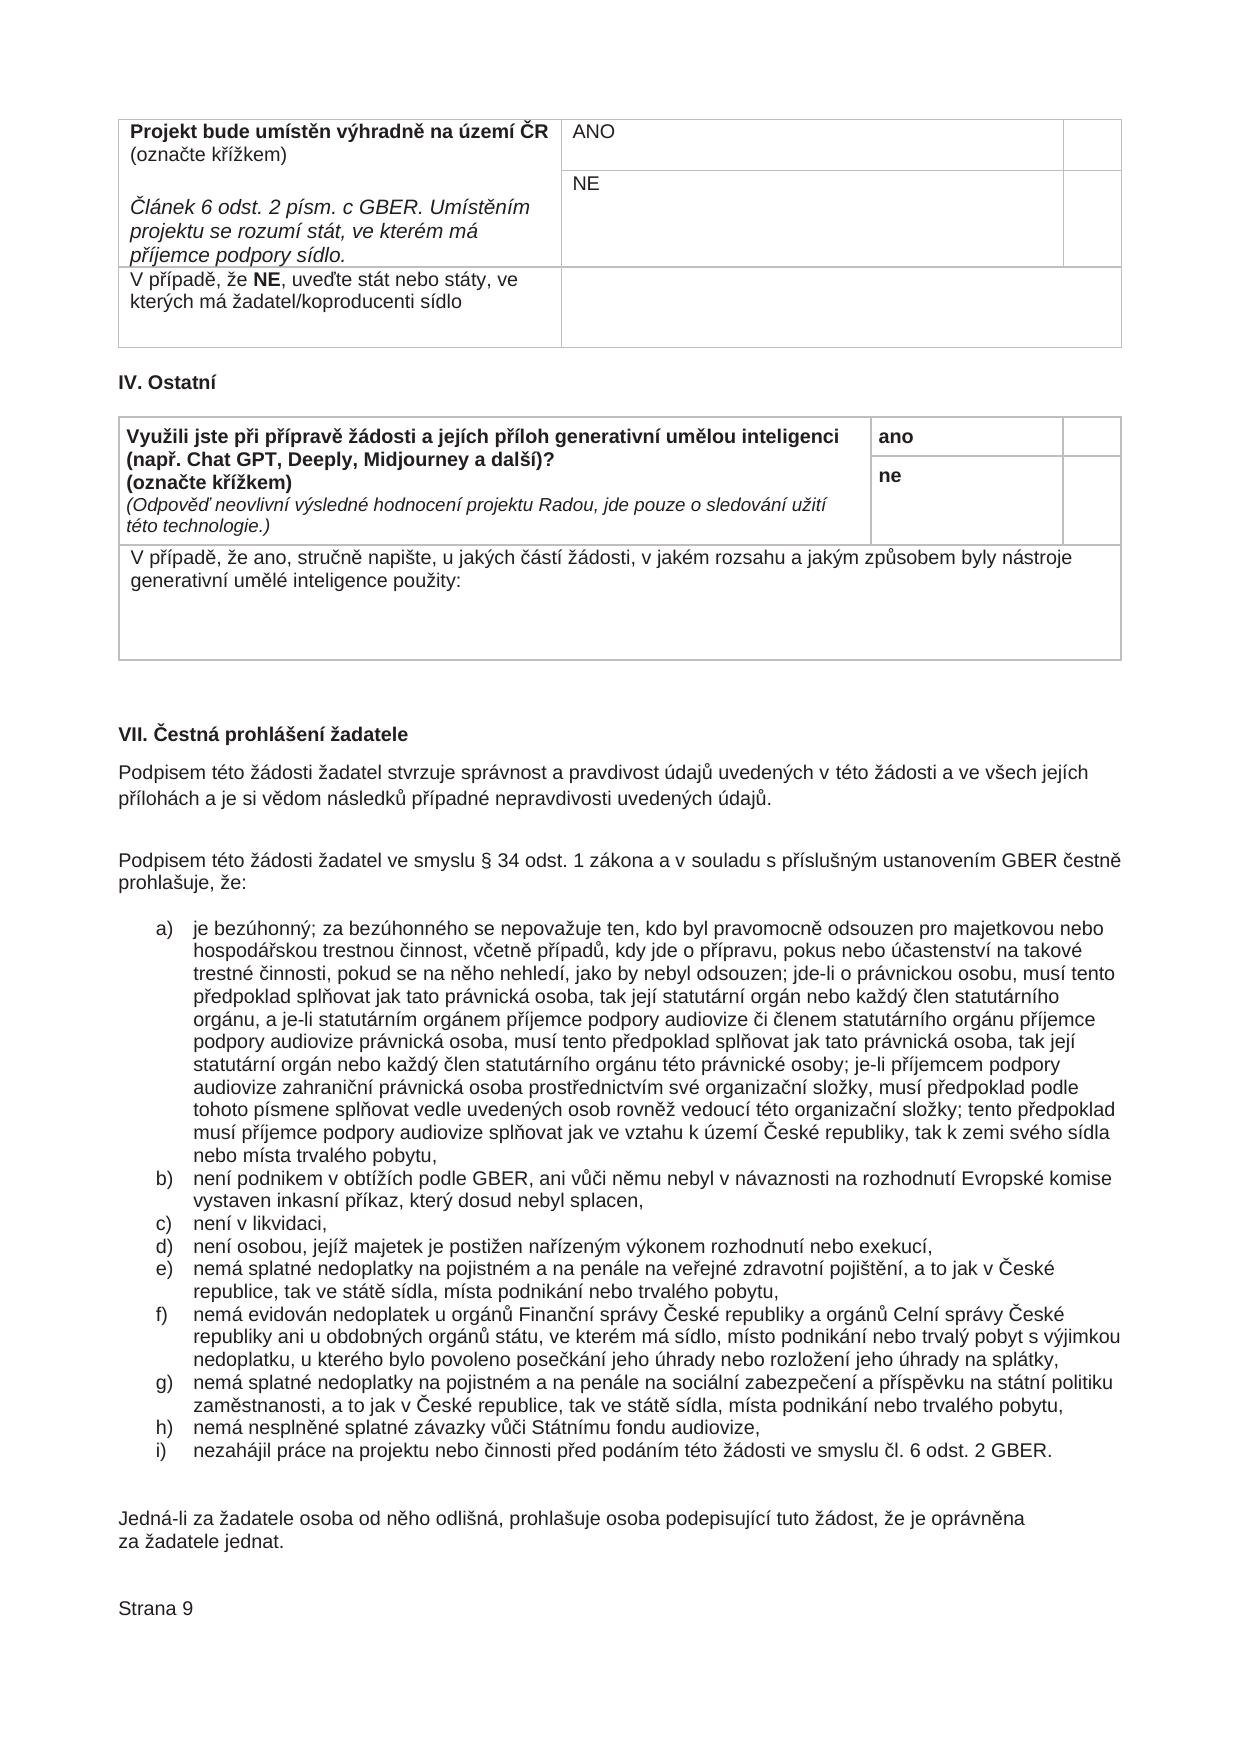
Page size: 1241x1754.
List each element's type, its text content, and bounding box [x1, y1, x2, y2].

table_header [1064, 418, 1120, 455]
table_cell [1064, 171, 1121, 266]
list nemá nesplněné splatné závazky vůči Státnímu fondu audiovize, [156, 1416, 1122, 1439]
list není osobou, jejíž majetek je postižen nařízeným výkonem rozhodnutí nebo exekucí, [156, 1234, 1122, 1257]
table_cell NE [562, 171, 1063, 266]
table_header [1064, 120, 1121, 170]
table_cell [562, 268, 1121, 347]
table_cell V případě, že ano, stručně napište, u jakých částí žádosti, v jakém rozsahu a jakým způsobem byly nástroje generativní umělé inteligence použity: [120, 546, 1120, 659]
text Podpisem této žádosti žadatel ve smyslu § 34 odst. 1 zákona a v souladu s příslušným ustanovením GBER čestně prohlašuje, že: [118, 848, 1122, 894]
list nezahájil práce na projektu nebo činnosti před podáním této žádosti ve smyslu čl. 6 odst. 2 GBER. [156, 1439, 1122, 1462]
table_header ano [872, 418, 1062, 455]
text IV. Ostatní [118, 371, 1122, 393]
text VII. Čestná prohlášení žadatele [118, 723, 1122, 745]
list není v likvidaci, [156, 1212, 1122, 1234]
text Jedná-li za žadatele osoba od něho odlišná, prohlašuje osoba podepisující tuto žádost, že je oprávněna za žadatele jednat. [118, 1507, 1122, 1552]
table_cell [1064, 457, 1120, 544]
list nemá splatné nedoplatky na pojistném a na penále na veřejné zdravotní pojištění, a to jak v České republice, tak ve státě sídla, místa podnikání nebo trvalého pobytu, [156, 1257, 1122, 1303]
table_header ANO [562, 120, 1063, 170]
table_header Projekt bude umístěn výhradně na území ČR (označte křížkem) Článek 6 odst. 2 písm. c GBER. Umístěním projektu se rozumí stát, ve kterém má příjemce podpory sídlo. [119, 120, 561, 266]
list je bezúhonný; za bezúhonného se nepovažuje ten, kdo byl pravomocně odsouzen pro majetkovou nebo hospodářskou trestnou činnost, včetně případů, kdy jde o přípravu, pokus nebo účastenství na takové trestné činnosti, pokud se na něho nehledí, jako by nebyl odsouzen; jde-li o právnickou osobu, musí tento předpoklad splňovat jak tato právnická osoba, tak její statutární orgán nebo každý člen statutárního orgánu, a je-li statutárním orgánem příjemce podpory audiovize či členem statutárního orgánu příjemce podpory audiovize právnická osoba, musí tento předpoklad splňovat jak tato právnická osoba, tak její statutární orgán nebo každý člen statutárního orgánu této právnické osoby; je-li příjemcem podpory audiovize zahraniční právnická osoba prostřednictvím své organizační složky, musí předpoklad podle tohoto písmene splňovat vedle uvedených osob rovněž vedoucí této organizační složky; tento předpoklad musí příjemce podpory audiovize splňovat jak ve vztahu k území České republiky, tak k zemi svého sídla nebo místa trvalého pobytu, [156, 917, 1122, 1166]
table_cell V případě, že NE, uveďte stát nebo státy, ve kterých má žadatel/koproducenti sídlo [119, 268, 561, 347]
table_cell ne [872, 457, 1062, 544]
list nemá splatné nedoplatky na pojistném a na penále na sociální zabezpečení a příspěvku na státní politiku zaměstnanosti, a to jak v České republice, tak ve státě sídla, místa podnikání nebo trvalého pobytu, [156, 1371, 1122, 1416]
table_header Využili jste při přípravě žádosti a jejích příloh generativní umělou inteligenci (např. Chat GPT, Deeply, Midjourney a další)? (označte křížkem) (Odpověď neovlivní výsledné hodnocení projektu Radou, jde pouze o sledování užití této technologie.) [120, 418, 870, 544]
list nemá evidován nedoplatek u orgánů Finanční správy České republiky a orgánů Celní správy České republiky ani u obdobných orgánů státu, ve kterém má sídlo, místo podnikání nebo trvalý pobyt s výjimkou nedoplatku, u kterého bylo povoleno posečkání jeho úhrady nebo rozložení jeho úhrady na splátky, [156, 1303, 1122, 1371]
list není podnikem v obtížích podle GBER, ani vůči němu nebyl v návaznosti na rozhodnutí Evropské komise vystaven inkasní příkaz, který dosud nebyl splacen, [156, 1166, 1122, 1212]
text Podpisem této žádosti žadatel stvrzuje správnost a pravdivost údajů uvedených v této žádosti a ve všech jejích přílohách a je si vědom následků případné nepravdivosti uvedených údajů. [118, 761, 1122, 810]
